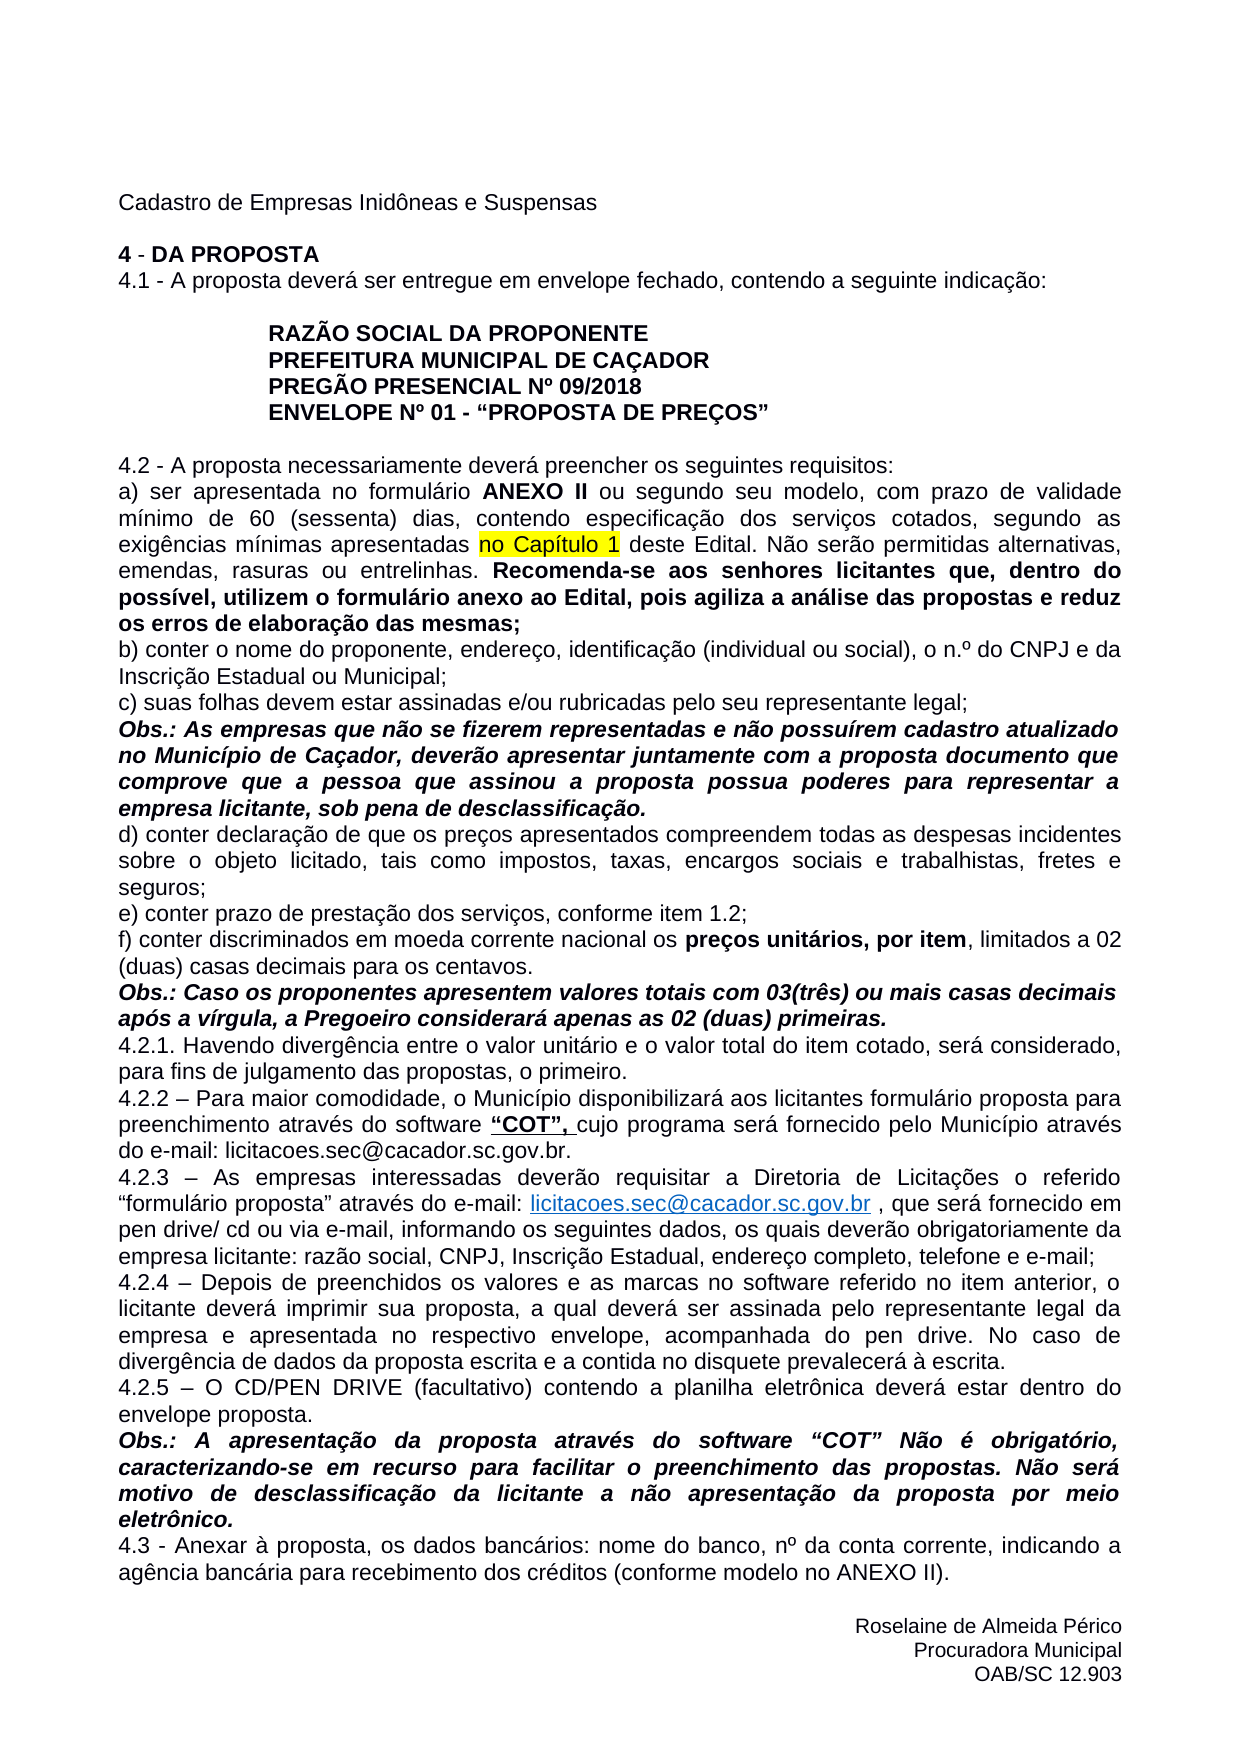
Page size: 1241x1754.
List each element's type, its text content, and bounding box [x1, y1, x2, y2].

text d) conter declaração de que os preços apresentados compreendem todas as despesas incidentes sobre o objeto licitado, tais como impostos, taxas, encargos sociais e trabalhistas, fretes e seguros; [118, 821, 1122, 900]
text 4.2.3 – As empresas interessadas deverão requisitar a Diretoria de Licitações o referido “formulário proposta” através do e-mail: licitacoes.sec@cacador.sc.gov.br , que será fornecido em pen drive/ cd ou via e-mail, informando os seguintes dados, os quais deverão obrigatoriamente da empresa licitante: razão social, CNPJ, Inscrição Estadual, endereço completo, telefone e e-mail; [118, 1163, 1122, 1269]
text 4.2.2 – Para maior comodidade, o Município disponibilizará aos licitantes formulário proposta para preenchimento através do software “COT”, cujo programa será fornecido pelo Município através do e-mail: licitacoes.sec@cacador.sc.gov.br. [118, 1084, 1122, 1163]
text Obs.: A apresentação da proposta através do software “COT” Não é obrigatório, caracterizando-se em recurso para facilitar o preenchimento das propostas. Não será motivo de desclassificação da licitante a não apresentação da proposta por meio eletrônico. [118, 1427, 1122, 1532]
text 4.2.1. Havendo divergência entre o valor unitário e o valor total do item cotado, será considerado, para fins de julgamento das propostas, o primeiro. [118, 1032, 1122, 1084]
text PREGÃO PRESENCIAL Nº 09/2018 [118, 373, 1122, 399]
text PREFEITURA MUNICIPAL DE CAÇADOR [118, 347, 1122, 373]
text b) conter o nome do proponente, endereço, identificação (individual ou social), o n.º do CNPJ e da Inscrição Estadual ou Municipal; [118, 636, 1122, 689]
text Obs.: Caso os proponentes apresentem valores totais com 03(três) ou mais casas decimais após a vírgula, a Pregoeiro considerará apenas as 02 (duas) primeiras. [118, 979, 1122, 1032]
text Obs.: As empresas que não se fizerem representadas e não possuírem cadastro atualizado no Município de Caçador, deverão apresentar juntamente com a proposta documento que comprove que a pessoa que assinou a proposta possua poderes para representar a empresa licitante, sob pena de desclassificação. [118, 716, 1122, 821]
text f) conter discriminados em moeda corrente nacional os preços unitários, por item, limitados a 02 (duas) casas decimais para os centavos. [118, 926, 1122, 979]
text 4 - DA PROPOSTA [118, 241, 1122, 267]
text 4.2.4 – Depois de preenchidos os valores e as marcas no software referido no item anterior, o licitante deverá imprimir sua proposta, a qual deverá ser assinada pelo representante legal da empresa e apresentada no respectivo envelope, acompanhada do pen drive. No caso de divergência de dados da proposta escrita e a contida no disquete prevalecerá à escrita. [118, 1269, 1122, 1374]
text 4.1 - A proposta deverá ser entregue em envelope fechado, contendo a seguinte indicação: [118, 267, 1122, 294]
text a) ser apresentada no formulário ANEXO II ou segundo seu modelo, com prazo de validade mínimo de 60 (sessenta) dias, contendo especificação dos serviços cotados, segundo as exigências mínimas apresentadas no Capítulo 1 deste Edital. Não serão permitidas alternativas, emendas, rasuras ou entrelinhas. Recomenda-se aos senhores licitantes que, dentro do possível, utilizem o formulário anexo ao Edital, pois agiliza a análise das propostas e reduz os erros de elaboração das mesmas; [118, 478, 1122, 636]
text 4.2 - A proposta necessariamente deverá preencher os seguintes requisitos: [118, 452, 1122, 478]
text e) conter prazo de prestação dos serviços, conforme item 1.2; [118, 900, 1122, 926]
text c) suas folhas devem estar assinadas e/ou rubricadas pelo seu representante legal; [118, 689, 1122, 716]
text ENVELOPE Nº 01 - “PROPOSTA DE PREÇOS” [118, 399, 1122, 426]
text 4.3 - Anexar à proposta, os dados bancários: nome do banco, nº da conta corrente, indicando a agência bancária para recebimento dos créditos (conforme modelo no ANEXO II). [118, 1532, 1122, 1585]
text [118, 188, 1122, 215]
text 4.2.5 – O CD/PEN DRIVE (facultativo) contendo a planilha eletrônica deverá estar dentro do envelope proposta. [118, 1374, 1122, 1427]
text RAZÃO SOCIAL DA PROPONENTE [118, 320, 1122, 347]
